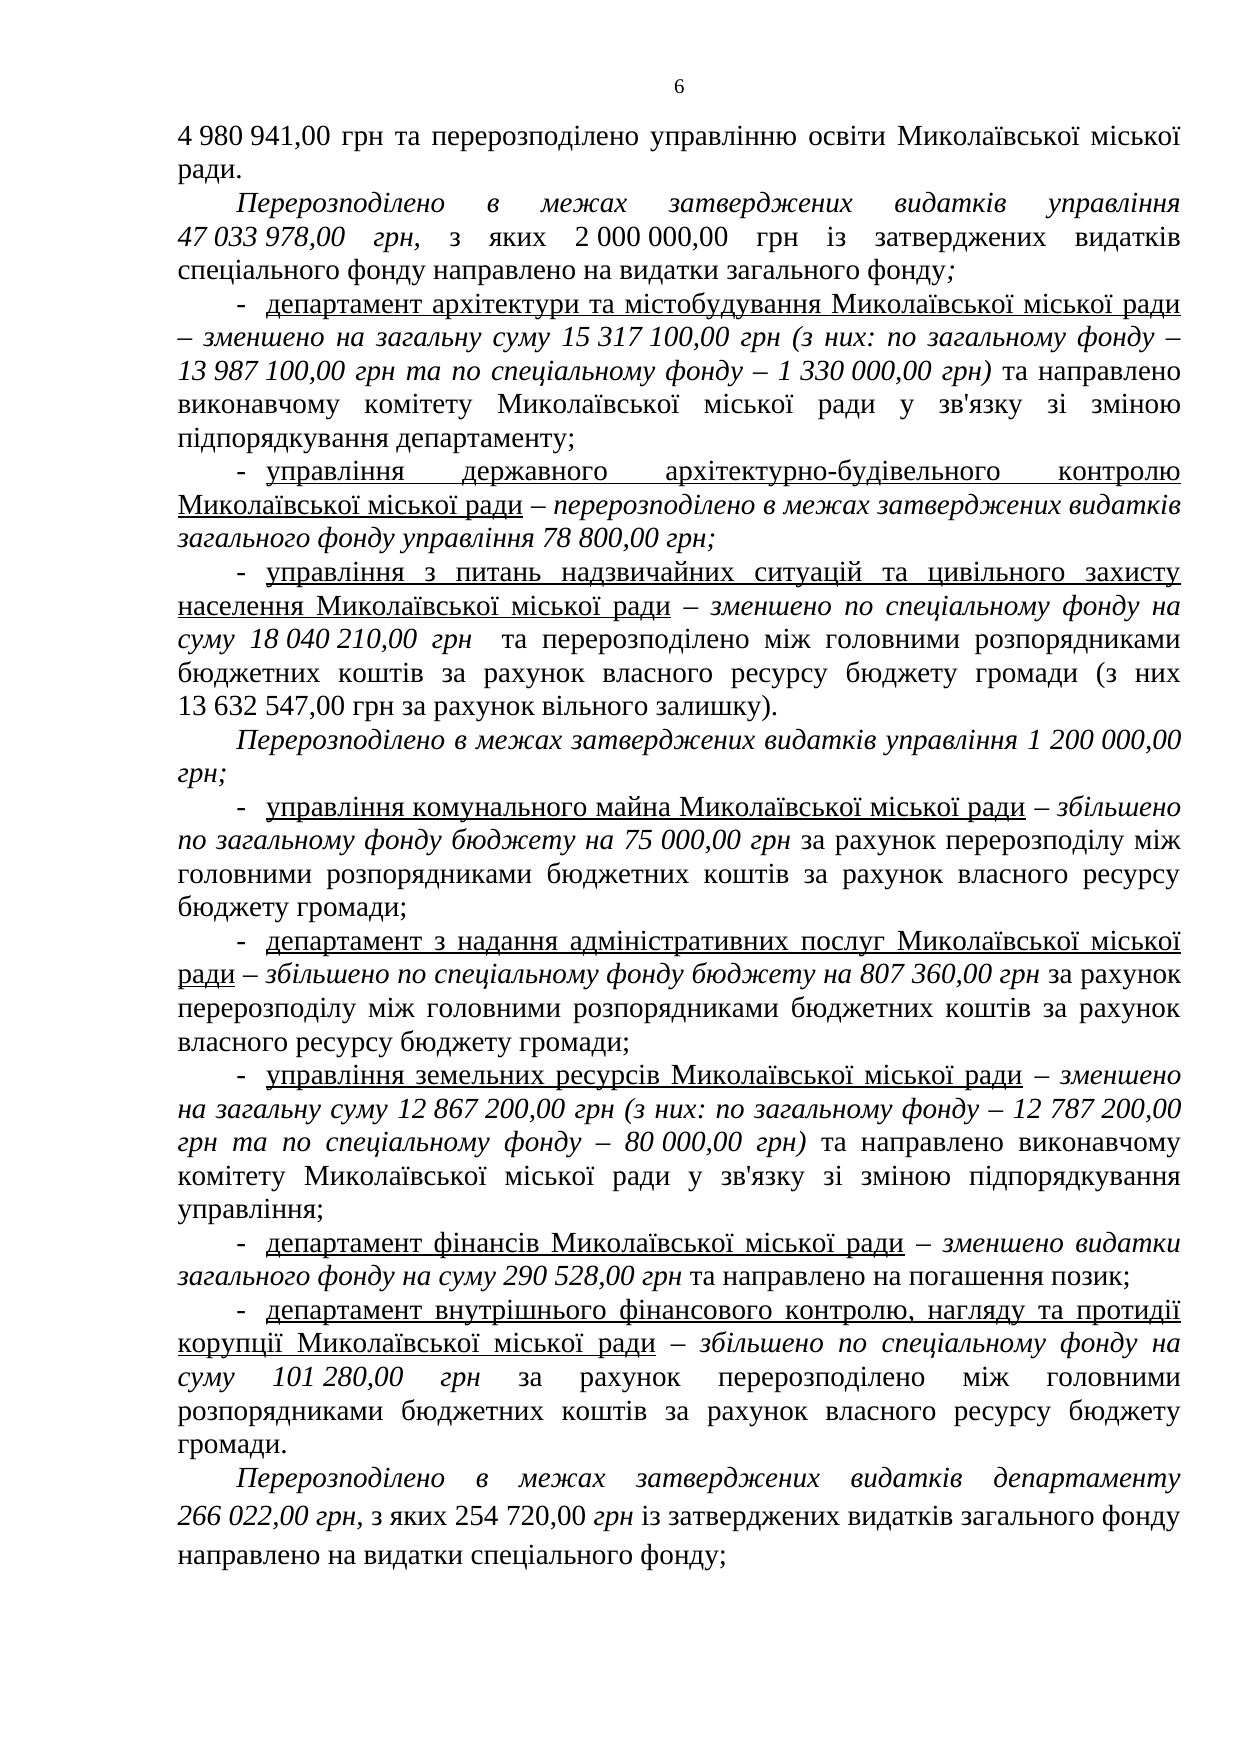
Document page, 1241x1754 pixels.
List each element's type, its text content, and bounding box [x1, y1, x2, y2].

list департамент фінансів Миколаївської міської ради – зменшено видатки загального фонду на суму 290 528,00 грн та направлено на погашення позик; [177, 1225, 1181, 1292]
list департамент внутрішнього фінансового контролю, нагляду та протидії корупції Миколаївської міської ради – збільшено по спеціальному фонду на суму 101 280,00 грн за рахунок перерозподілено між головними розпорядниками бюджетних коштів за рахунок власного ресурсу бюджету громади. [177, 1292, 1181, 1460]
list Перерозподілено в межах затверджених видатків управління 1 200 000,00 грн; [177, 722, 1181, 789]
list управління з питань надзвичайних ситуацій та цивільного захисту населення Миколаївської міської ради – зменшено по спеціальному фонду на суму 18 040 210,00 грн та перерозподілено між головними розпорядниками бюджетних коштів за рахунок власного ресурсу бюджету громади (з них 13 632 547,00 грн за рахунок вільного залишку). [177, 554, 1181, 722]
list управління комунального майна Миколаївської міської ради – збільшено по загальному фонду бюджету на 75 000,00 грн за рахунок перерозподілу між головними розпорядниками бюджетних коштів за рахунок власного ресурсу бюджету громади; [177, 789, 1181, 923]
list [177, 118, 1181, 185]
list управління земельних ресурсів Миколаївської міської ради – зменшено на загальну суму 12 867 200,00 грн (з них: по загальному фонду – 12 787 200,00 грн та по спеціальному фонду – 80 000,00 грн) та направлено виконавчому комітету Миколаївської міської ради у зв'язку зі зміною підпорядкування управління; [177, 1057, 1181, 1225]
text Перерозподілено в межах затверджених видатків департаменту 266 022,00 грн, з яких 254 720,00 грн із затверджених видатків загального фонду направлено на видатки спеціального фонду; [177, 1460, 1181, 1570]
list департамент з надання адміністративних послуг Миколаївської міської ради – збільшено по спеціальному фонду бюджету на 807 360,00 грн за рахунок перерозподілу між головними розпорядниками бюджетних коштів за рахунок власного ресурсу бюджету громади; [177, 923, 1181, 1057]
list Перерозподілено в межах затверджених видатків управління 47 033 978,00 грн, з яких 2 000 000,00 грн із затверджених видатків спеціального фонду направлено на видатки загального фонду; [177, 185, 1181, 286]
list управління державного архітектурно-будівельного контролю Миколаївської міської ради – перерозподілено в межах затверджених видатків загального фонду управління 78 800,00 грн; [177, 453, 1181, 554]
list департамент архітектури та містобудування Миколаївської міської ради – зменшено на загальну суму 15 317 100,00 грн (з них: по загальному фонду – 13 987 100,00 грн та по спеціальному фонду – 1 330 000,00 грн) та направлено виконавчому комітету Миколаївської міської ради у зв'язку зі зміною підпорядкування департаменту; [177, 286, 1181, 453]
